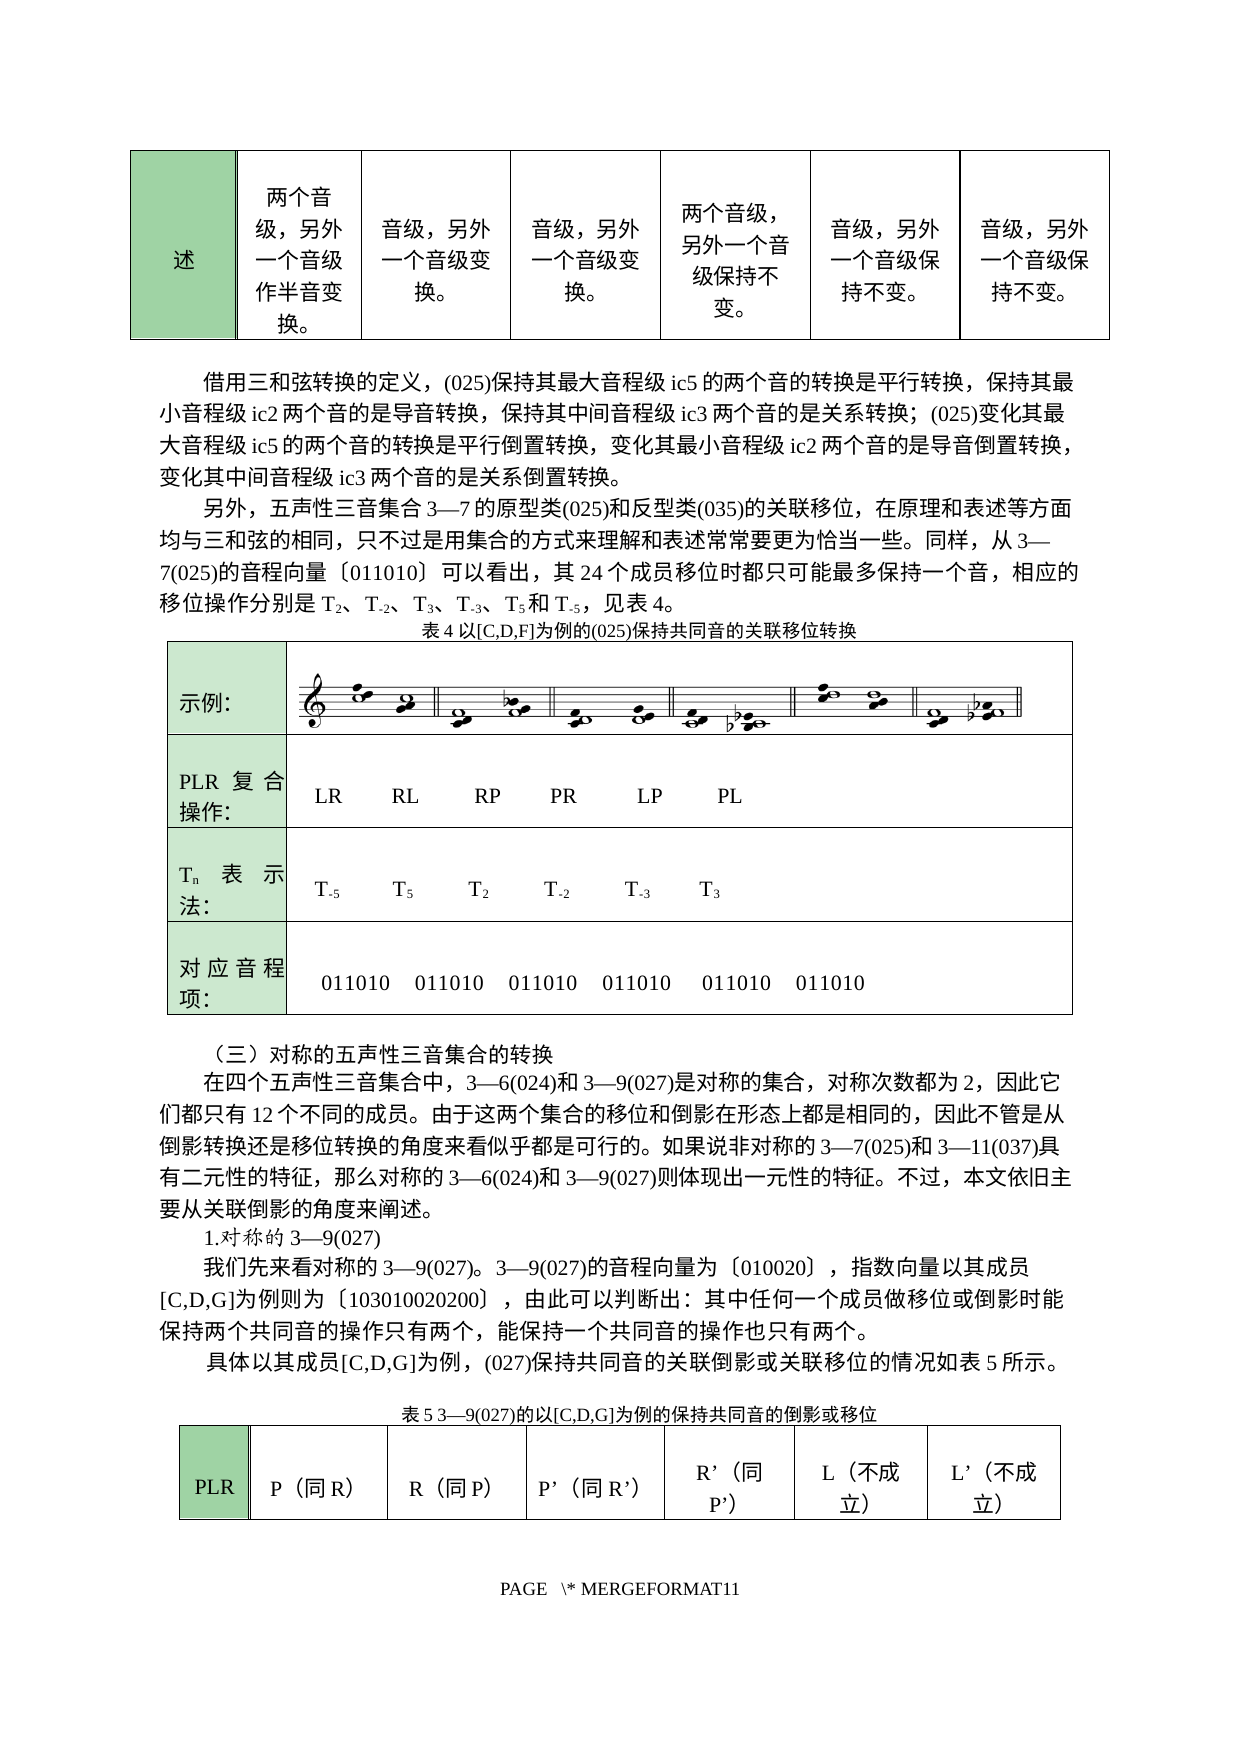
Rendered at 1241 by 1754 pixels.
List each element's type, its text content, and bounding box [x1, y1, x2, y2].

table_cell 特征描述 [131, 151, 235, 338]
table_header P（同R） [251, 1426, 387, 1518]
text 借用三和弦转换的定义，(025)保持其最大音程级ic5的两个音的转换是平行转换，保持其最小音程级ic2两个音的是导音转换，保持其中间音程级ic3两个音的是关系转换；(025)变化其最大音程级ic5的两个音的转换是平行倒置转换，变化其最小音程级ic2两个音的是导音倒置转换，变化其中间音程级ic3两个音的是关系倒置转换。 [159, 365, 1081, 491]
table_cell T-5 T5 T2 T-2 T-3 T3 [287, 828, 1072, 921]
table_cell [362, 151, 510, 338]
table_header 示例： [168, 642, 286, 733]
text 另外，五声性三音集合3—7的原型类(025)和反型类(035)的关联移位，在原理和表述等方面均与三和弦的相同，只不过是用集合的方式来理解和表述常常要更为恰当一些。同样，从3—7(025)的音程向量〔011010〕可以看出，其24个成员移位时都只可能最多保持一个音，相应的移位操作分别是T2、T-2、T3、T-3、T5和T-5，见表4。 [159, 491, 1081, 618]
subtitle （三）对称的五声性三音集合的转换 [159, 1040, 1081, 1065]
subtitle 在四个五声性三音集合中，3—6(024)和3—9(027)是对称的集合，对称次数都为2，因此它们都只有12个不同的成员。由于这两个集合的移位和倒影在形态上都是相同的，因此不管是从倒影转换还是移位转换的角度来看似乎都是可行的。如果说非对称的3—7(025)和3—11(037)具有二元性的特征，那么对称的3—6(024)和3—9(027)则体现出一元性的特征。不过，本文依旧主要从关联倒影的角度来阐述。 [159, 1065, 1081, 1224]
text 表5 3—9(027)的以[C,D,G]为例的保持共同音的倒影或移位 [159, 1402, 1081, 1425]
table_header R（同P） [388, 1426, 526, 1518]
text 具体以其成员[C,D,G]为例，(027)保持共同音的关联倒影或关联移位的情况如表5所示。 [159, 1345, 1081, 1377]
text 1.对称的3—9(027) [290, 1224, 1081, 1250]
table_cell 011010 011010 011010 011010 011010 011010 [287, 922, 1072, 1014]
text 1.对称的3—9(027) [159, 1224, 220, 1250]
table_header L’（不成立） [928, 1426, 1060, 1518]
table_cell Tn表示法： [168, 828, 286, 921]
table_header R’（同P’） [665, 1426, 794, 1518]
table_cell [511, 151, 660, 338]
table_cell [238, 151, 361, 338]
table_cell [661, 151, 810, 338]
table_header P’（同R’） [527, 1426, 664, 1518]
table_header L（不成立） [795, 1426, 927, 1518]
table_header PLR [180, 1426, 248, 1518]
table_cell 对应音程项： [168, 922, 286, 1014]
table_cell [961, 151, 1109, 338]
table_header [287, 642, 1072, 733]
table_cell PLR复合操作： [168, 735, 286, 827]
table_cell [811, 151, 959, 338]
text 表4 以[C,D,F]为例的(025)保持共同音的关联移位转换 [159, 618, 1081, 641]
table_cell LR RL RP PR LP PL [287, 735, 1072, 827]
text 我们先来看对称的3—9(027)。3—9(027)的音程向量为〔010020〕，指数向量以其成员[C,D,G]为例则为〔103010020200〕，由此可以判断出：其中任何一个成员做移位或倒影时能保持两个共同音的操作只有两个，能保持一个共同音的操作也只有两个。 [159, 1250, 1081, 1345]
picture [297, 671, 1025, 734]
